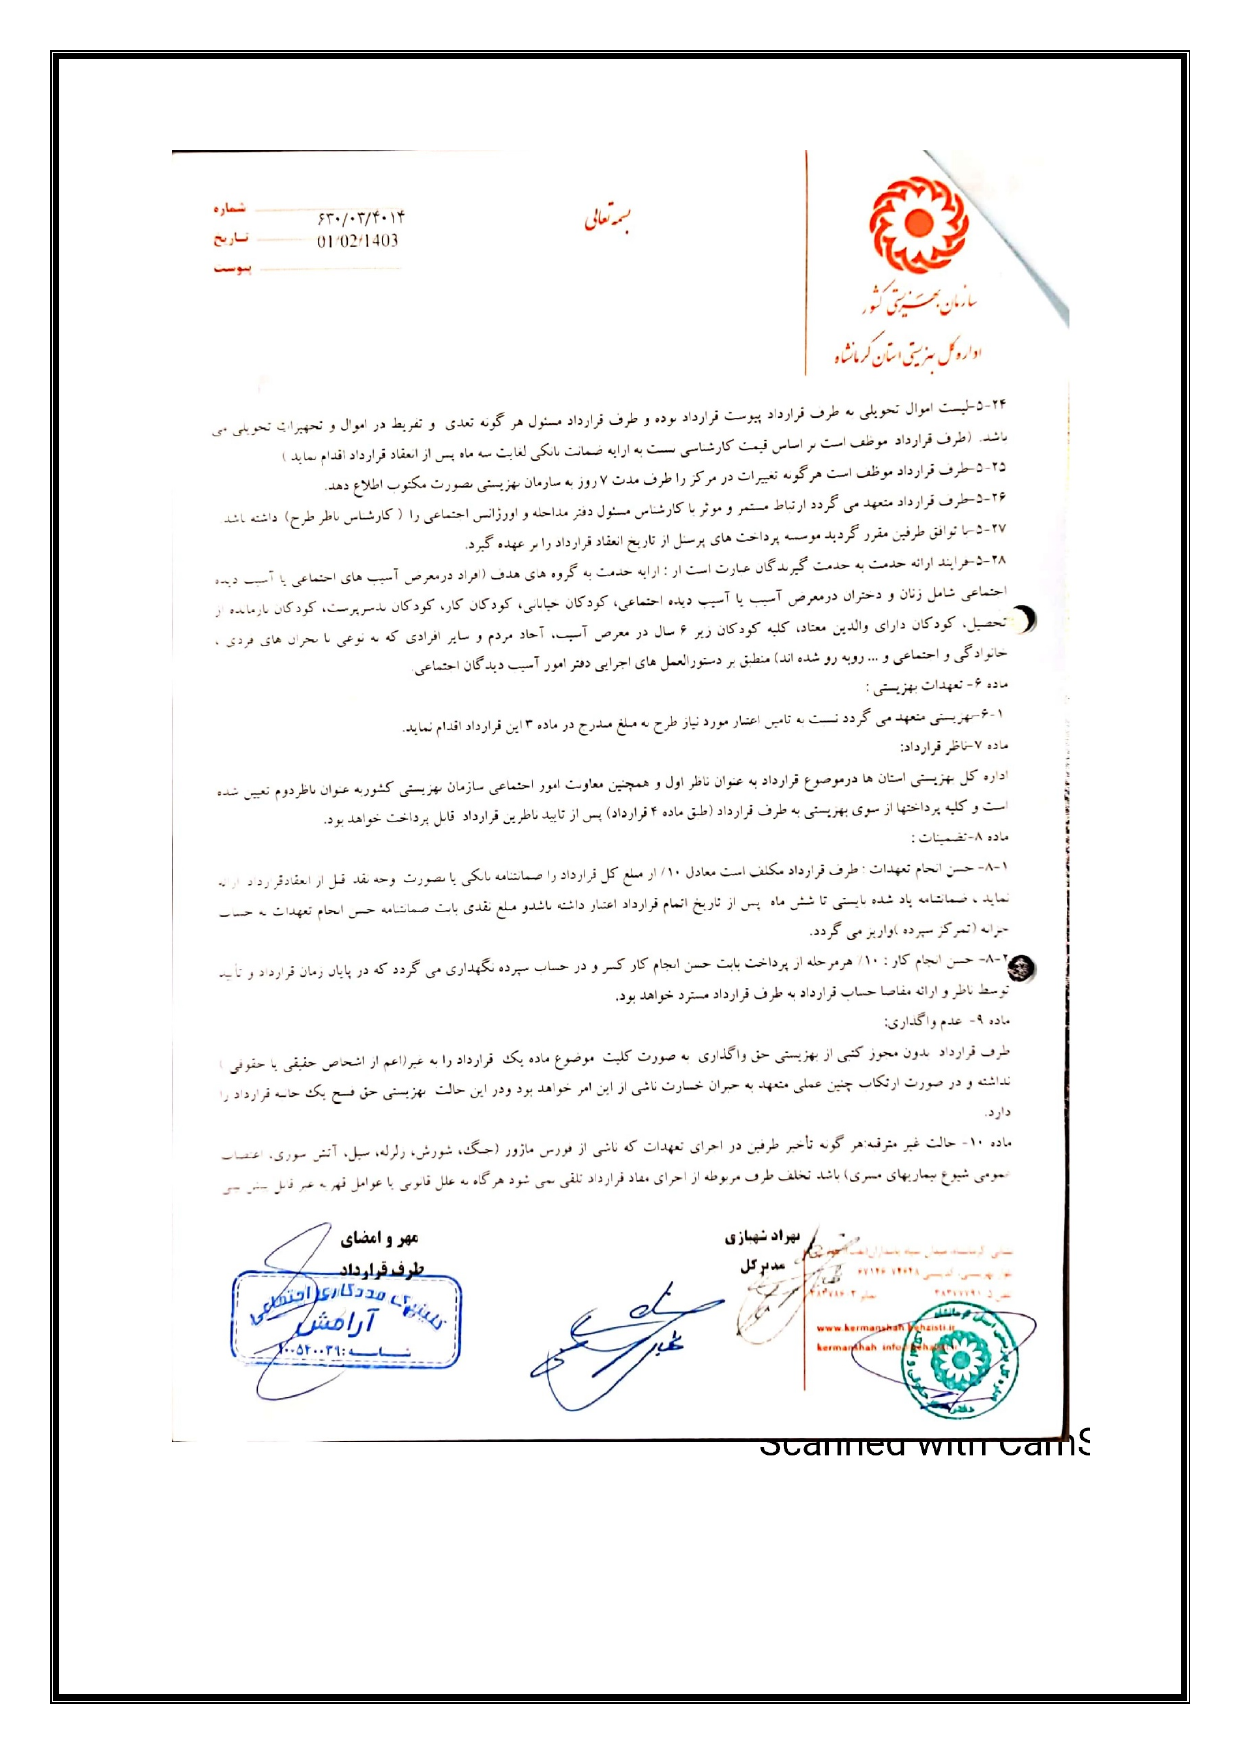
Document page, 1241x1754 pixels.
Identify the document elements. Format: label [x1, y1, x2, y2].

picture [150, 150, 1090, 1481]
